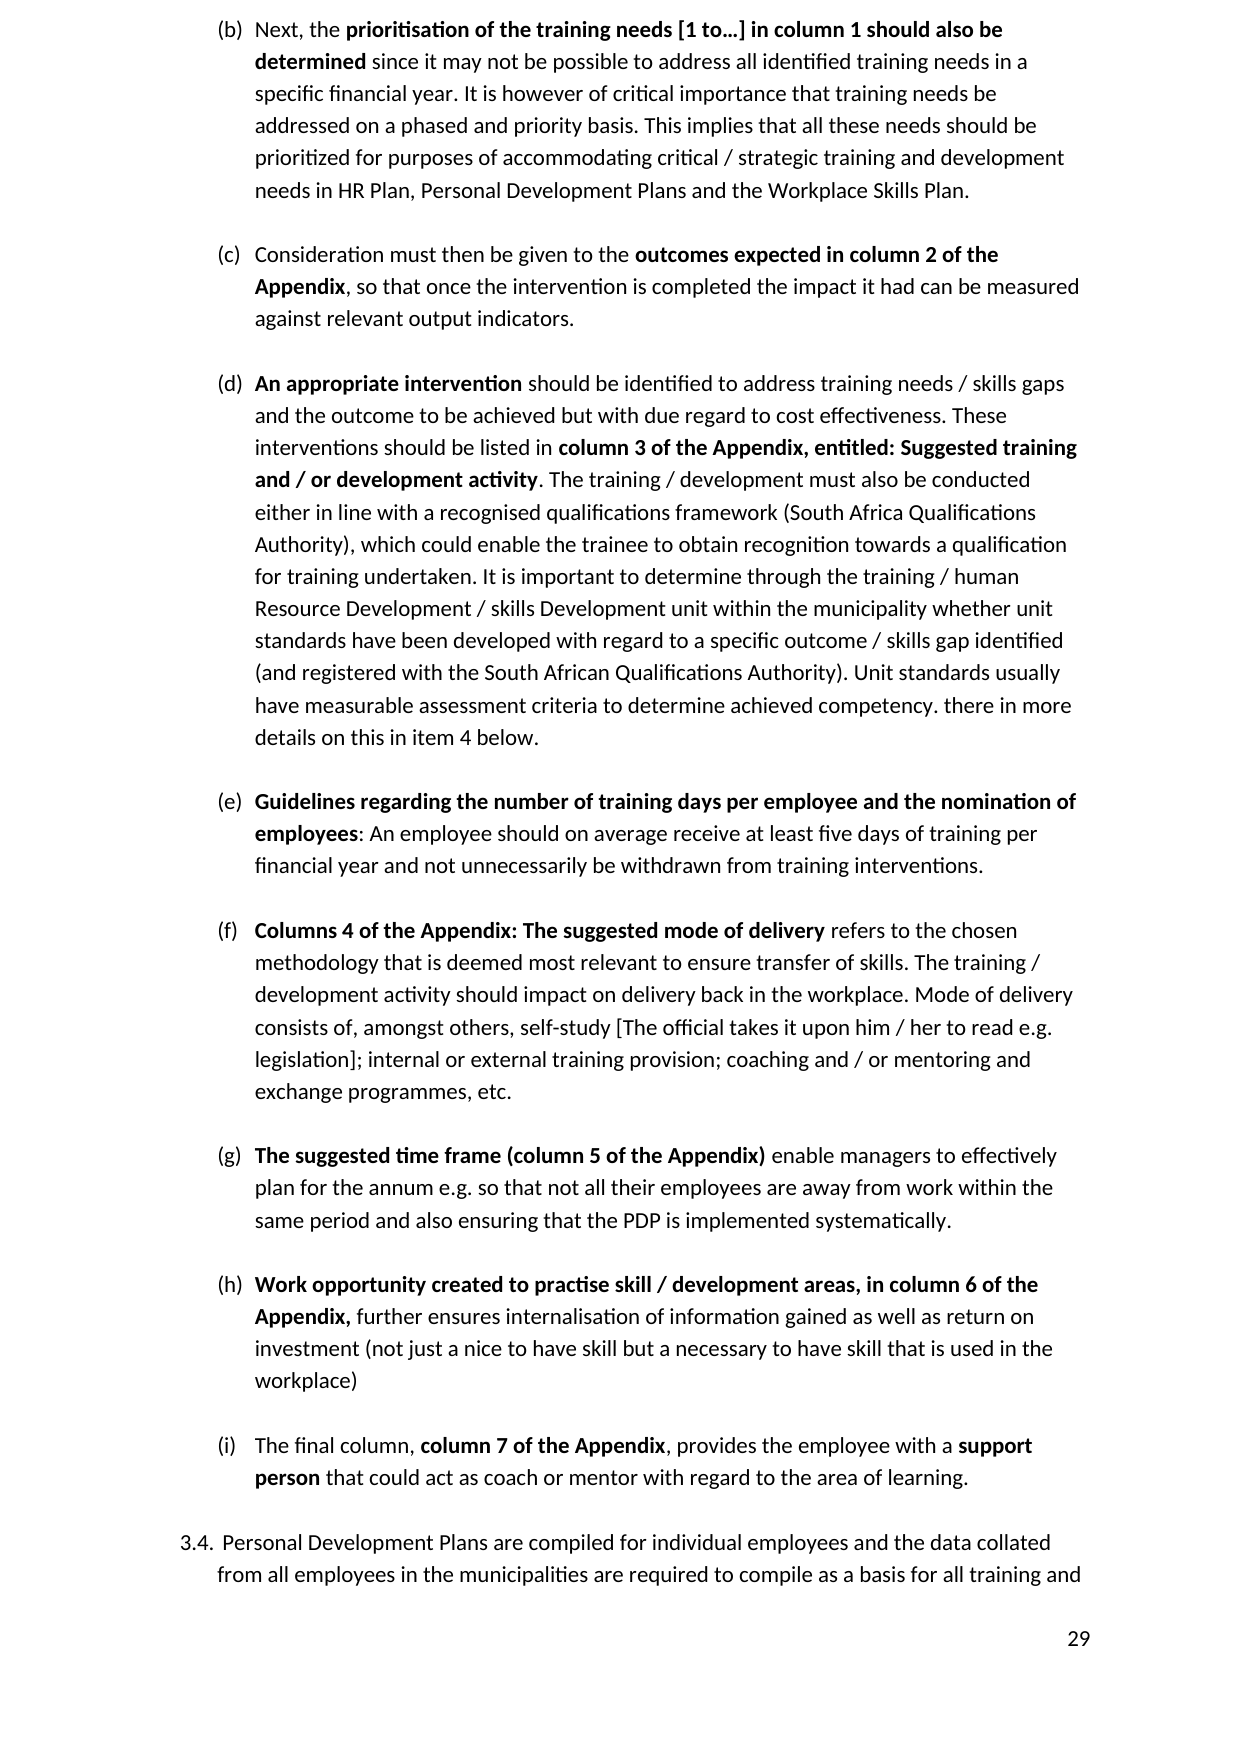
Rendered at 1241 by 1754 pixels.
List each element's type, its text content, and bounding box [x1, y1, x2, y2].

list Next, the prioritisation of the training needs [1 to…] in column 1 should also be determined since it may not be possible to address all identified training needs in a specific financial year. It is however of critical importance that training needs be addressed on a phased and priority basis. This implies that all these needs should be prioritized for purposes of accommodating critical / strategic training and development needs in HR Plan, Personal Development Plans and the Workplace Skills Plan. [217, 15, 1090, 204]
list The suggested time frame (column 5 of the Appendix) enable managers to effectively plan for the annum e.g. so that not all their employees are away from work within the same period and also ensuring that the PDP is implemented systematically. [217, 1141, 1090, 1234]
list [179, 1528, 1090, 1588]
list Guidelines regarding the number of training days per employee and the nomination of employees: An employee should on average receive at least five days of training per financial year and not unnecessarily be withdrawn from training interventions. [217, 787, 1090, 880]
list Columns 4 of the Appendix: The suggested mode of delivery refers to the chosen methodology that is deemed most relevant to ensure transfer of skills. The training / development activity should impact on delivery back in the workplace. Mode of delivery consists of, amongst others, self-study [The official takes it upon him / her to read e.g. legislation]; internal or external training provision; coaching and / or mentoring and exchange programmes, etc. [217, 916, 1090, 1105]
list An appropriate intervention should be identified to address training needs / skills gaps and the outcome to be achieved but with due regard to cost effectiveness. These interventions should be listed in column 3 of the Appendix, entitled: Suggested training and / or development activity. The training / development must also be conducted either in line with a recognised qualifications framework (South Africa Qualifications Authority), which could enable the trainee to obtain recognition towards a qualification for training undertaken. It is important to determine through the training / human Resource Development / skills Development unit within the municipality whether unit standards have been developed with regard to a specific outcome / skills gap identified (and registered with the South African Qualifications Authority). Unit standards usually have measurable assessment criteria to determine achieved competency. there in more details on this in item 4 below. [217, 369, 1090, 751]
list The final column, column 7 of the Appendix, provides the employee with a support person that could act as coach or mentor with regard to the area of learning. [217, 1431, 1090, 1491]
list Consideration must then be given to the outcomes expected in column 2 of the Appendix, so that once the intervention is completed the impact it had can be measured against relevant output indicators. [217, 240, 1090, 332]
list Work opportunity created to practise skill / development areas, in column 6 of the Appendix, further ensures internalisation of information gained as well as return on investment (not just a nice to have skill but a necessary to have skill that is used in the workplace) [217, 1270, 1090, 1395]
